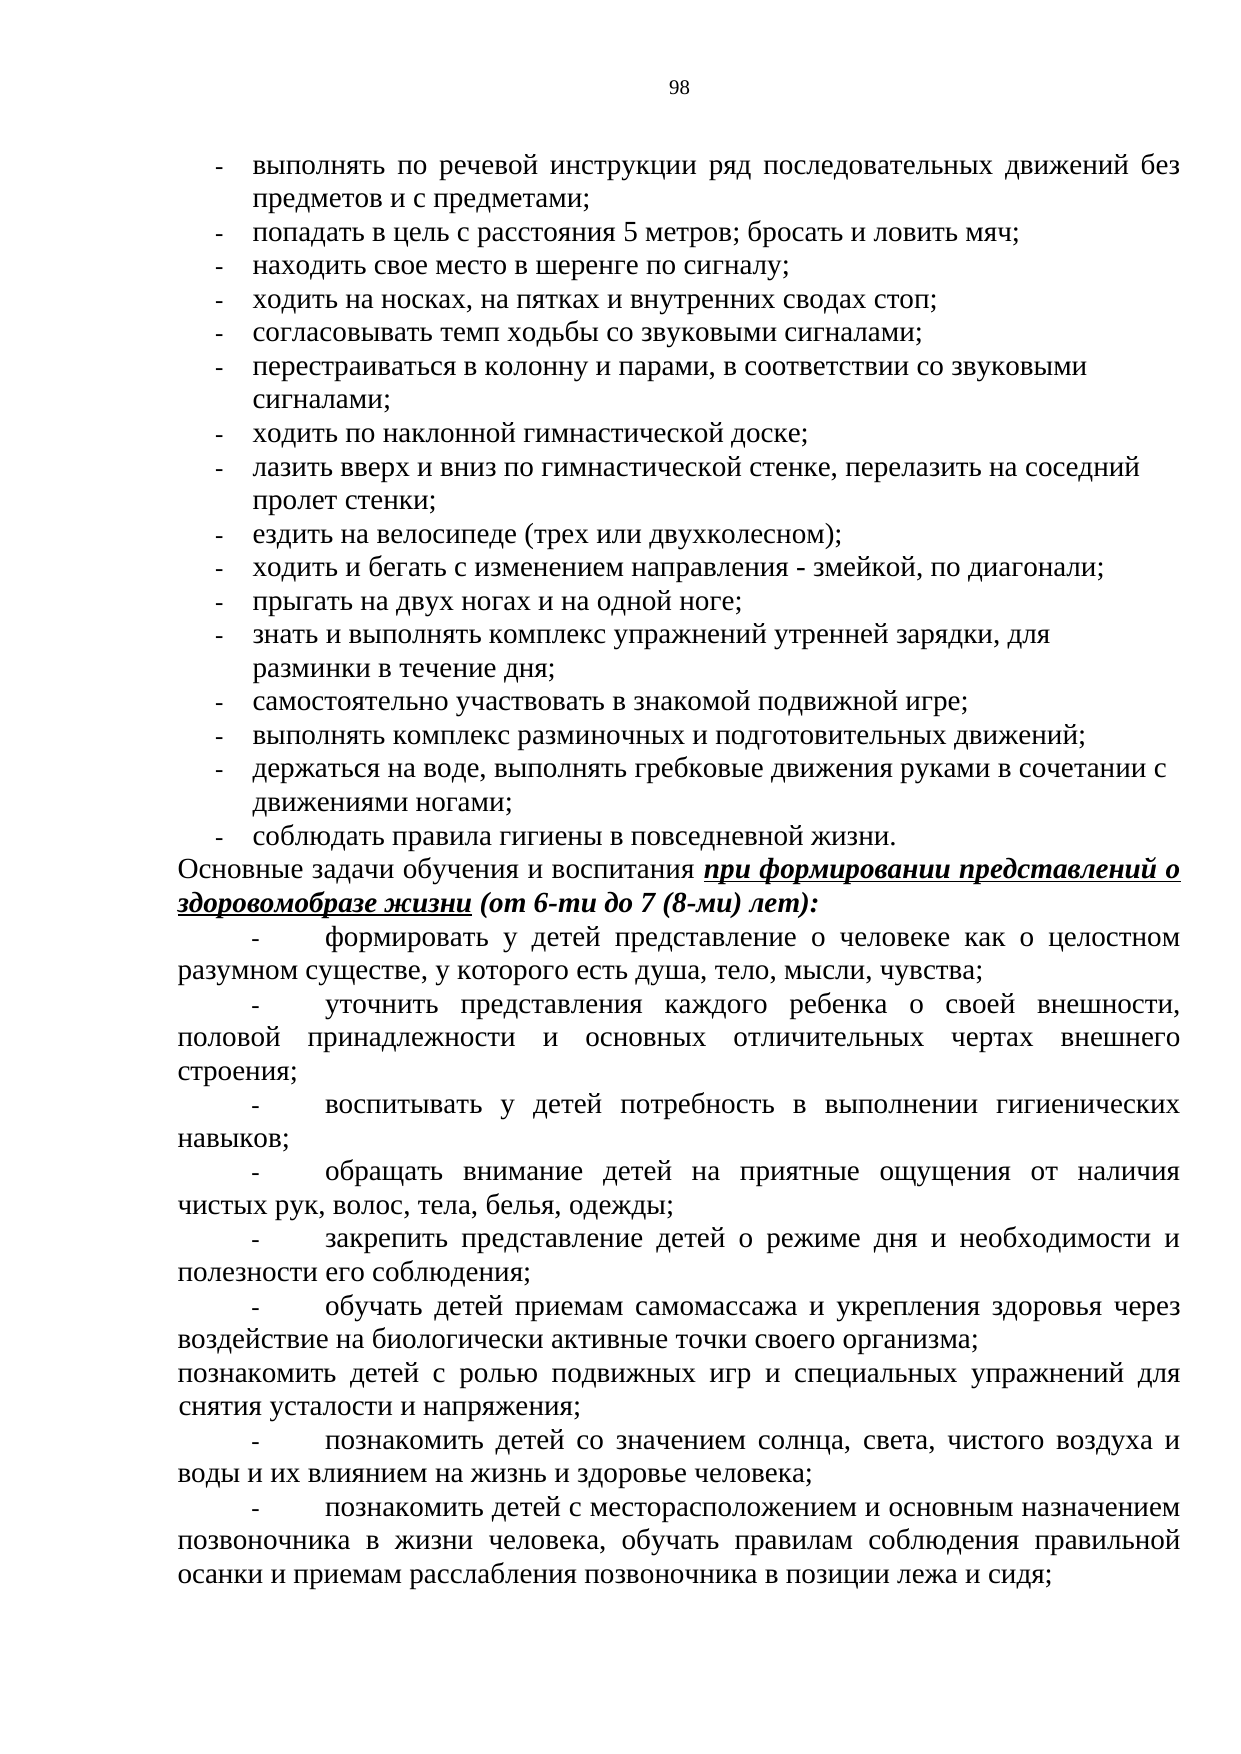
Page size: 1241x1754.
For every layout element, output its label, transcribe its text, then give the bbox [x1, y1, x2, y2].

list находить свое место в шеренге по сигналу; [215, 247, 1172, 281]
text познакомить детей с ролью подвижных игр и специальных упражнений для снятия усталости и напряжения; [177, 1355, 1181, 1422]
list выполнять комплекс разминочных и подготовительных движений; [215, 717, 1172, 751]
list держаться на воде, выполнять гребковые движения руками в сочетании с движениями ногами; [215, 751, 1172, 818]
list ездить на велосипеде (трех или двухколесном); [215, 516, 1172, 549]
list знать и выполнять комплекс упражнений утренней зарядки, для разминки в течение дня; [215, 616, 1172, 683]
text Основные задачи обучения и воспитания при формировании представлений о здоровомобразе жизни (от 6-ти до 7 (8-ми) лет): [177, 852, 1181, 919]
list выполнять по речевой инструкции ряд последовательных движений без предметов и с предметами; [215, 147, 1181, 214]
list согласовывать темп ходьбы со звуковыми сигналами; [215, 314, 1172, 348]
list обращать внимание детей на приятные ощущения от наличия чистых рук, волос, тела, белья, одежды; [177, 1153, 1181, 1221]
list попадать в цель с расстояния 5 метров; бросать и ловить мяч; [215, 214, 1172, 247]
list ходить на носках, на пятках и внутренних сводах стоп; [215, 281, 1172, 314]
list обучать детей приемам самомассажа и укрепления здоровья через воздействие на биологически активные точки своего организма; [177, 1288, 1181, 1355]
list познакомить детей с месторасположением и основным назначением позвоночника в жизни человека, обучать правилам соблюдения правильной осанки и приемам расслабления позвоночника в позиции лежа и сидя; [177, 1489, 1181, 1589]
list закрепить представление детей о режиме дня и необходимости и полезности его соблюдения; [177, 1221, 1181, 1288]
list перестраиваться в колонну и парами, в соответствии со звуковыми сигналами; [215, 348, 1172, 415]
list ходить и бегать с изменением направления - змейкой, по диагонали; [215, 549, 1172, 583]
list прыгать на двух ногах и на одной ноге; [215, 583, 1172, 616]
list ходить по наклонной гимнастической доске; [215, 415, 1172, 449]
list самостоятельно участвовать в знакомой подвижной игре; [215, 683, 1172, 717]
list познакомить детей со значением солнца, света, чистого воздуха и воды и их влиянием на жизнь и здоровье человека; [177, 1422, 1181, 1489]
list воспитывать у детей потребность в выполнении гигиенических навыков; [177, 1086, 1181, 1153]
list соблюдать правила гигиены в повседневной жизни. [215, 818, 1172, 851]
list лазить вверх и вниз по гимнастической стенке, перелазить на соседний пролет стенки; [215, 449, 1172, 516]
list уточнить представления каждого ребенка о своей внешности, половой принадлежности и основных отличительных чертах внешнего строения; [177, 986, 1181, 1086]
list формировать у детей представление о человеке как о целостном разумном существе, у которого есть душа, тело, мысли, чувства; [177, 919, 1181, 986]
